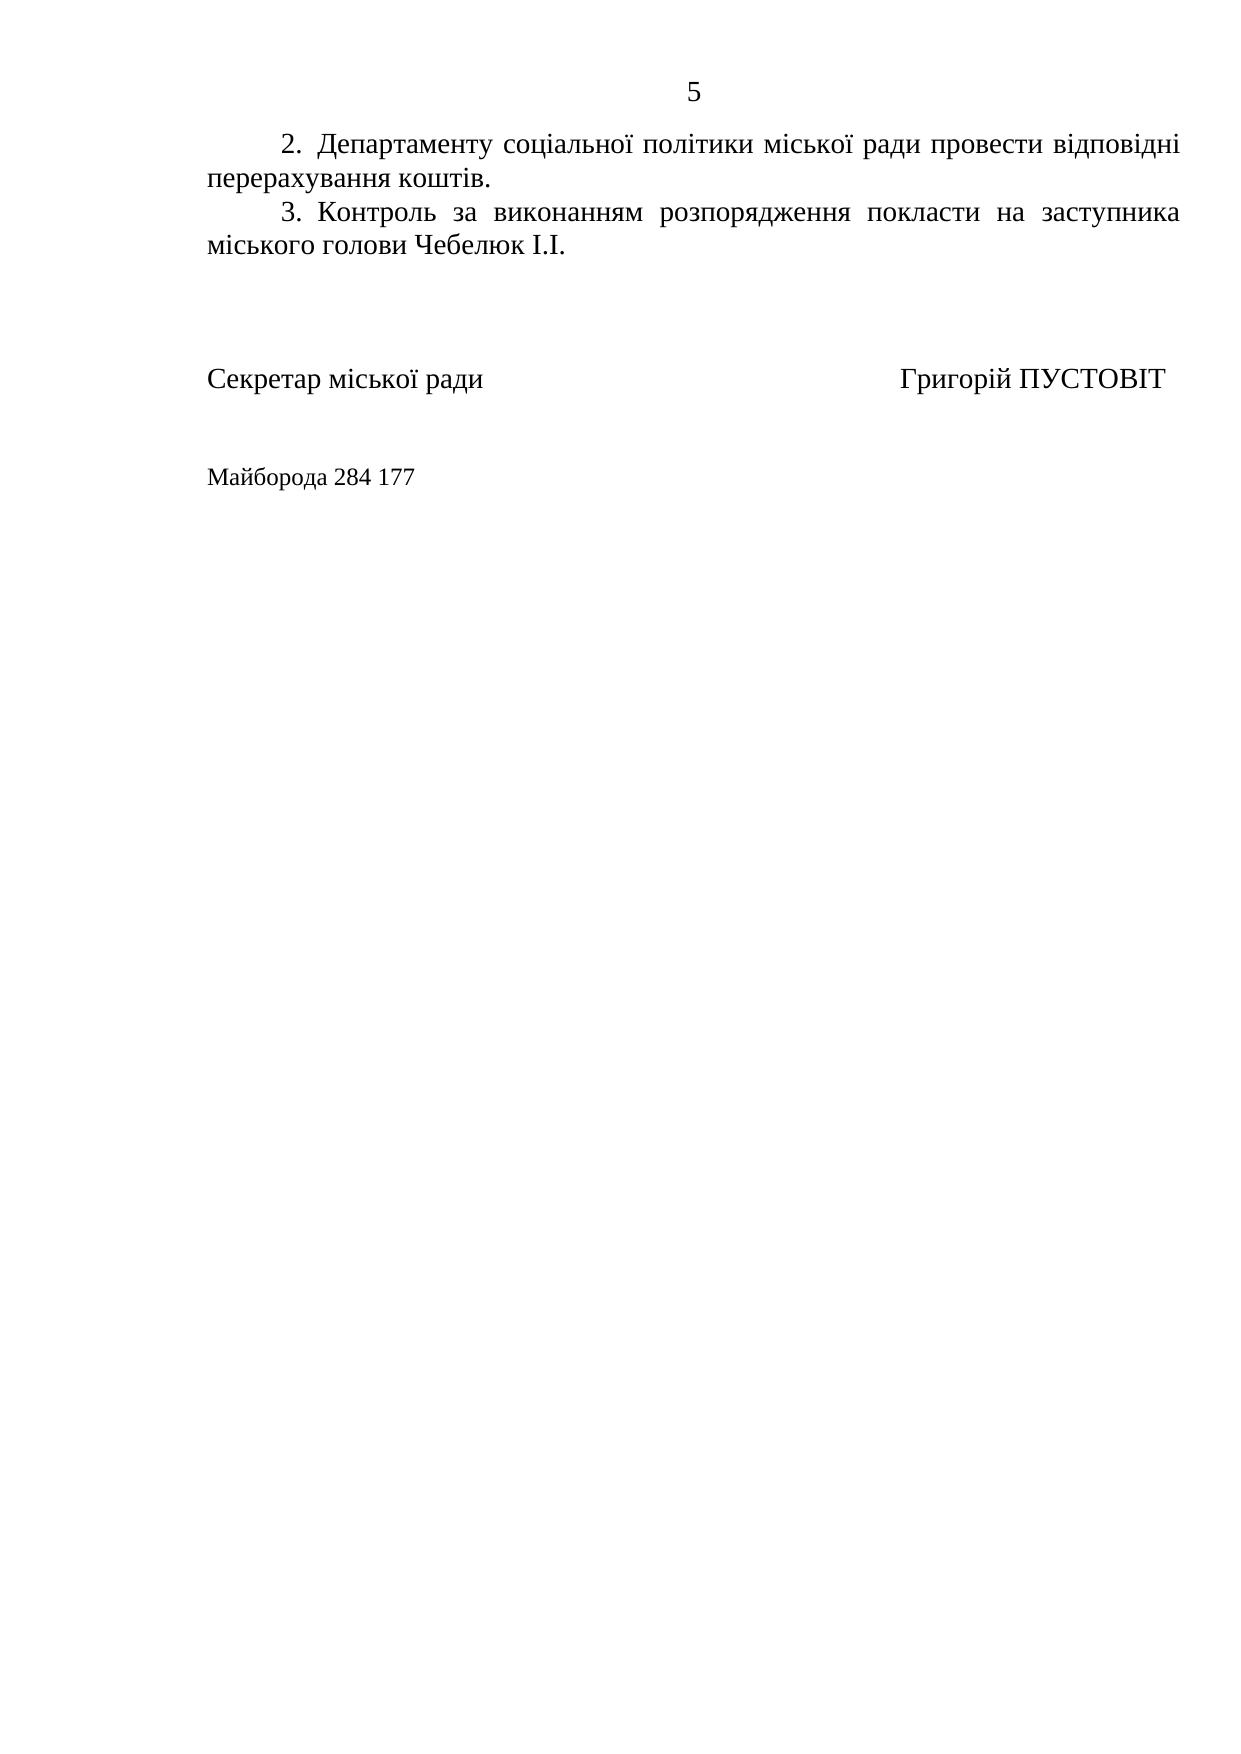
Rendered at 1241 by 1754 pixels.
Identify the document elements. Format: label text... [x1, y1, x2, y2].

text 3. Контроль за виконанням розпорядження покласти на заступника міського голови Чебелюк І.І. [207, 194, 1181, 261]
text Секретар міської ради Григорій ПУСТОВІТ [207, 361, 1181, 395]
text 2. Департаменту соціальної політики міської ради провести відповідні перерахування коштів. [207, 127, 1181, 194]
text Майборода 284 177 [207, 462, 1181, 491]
